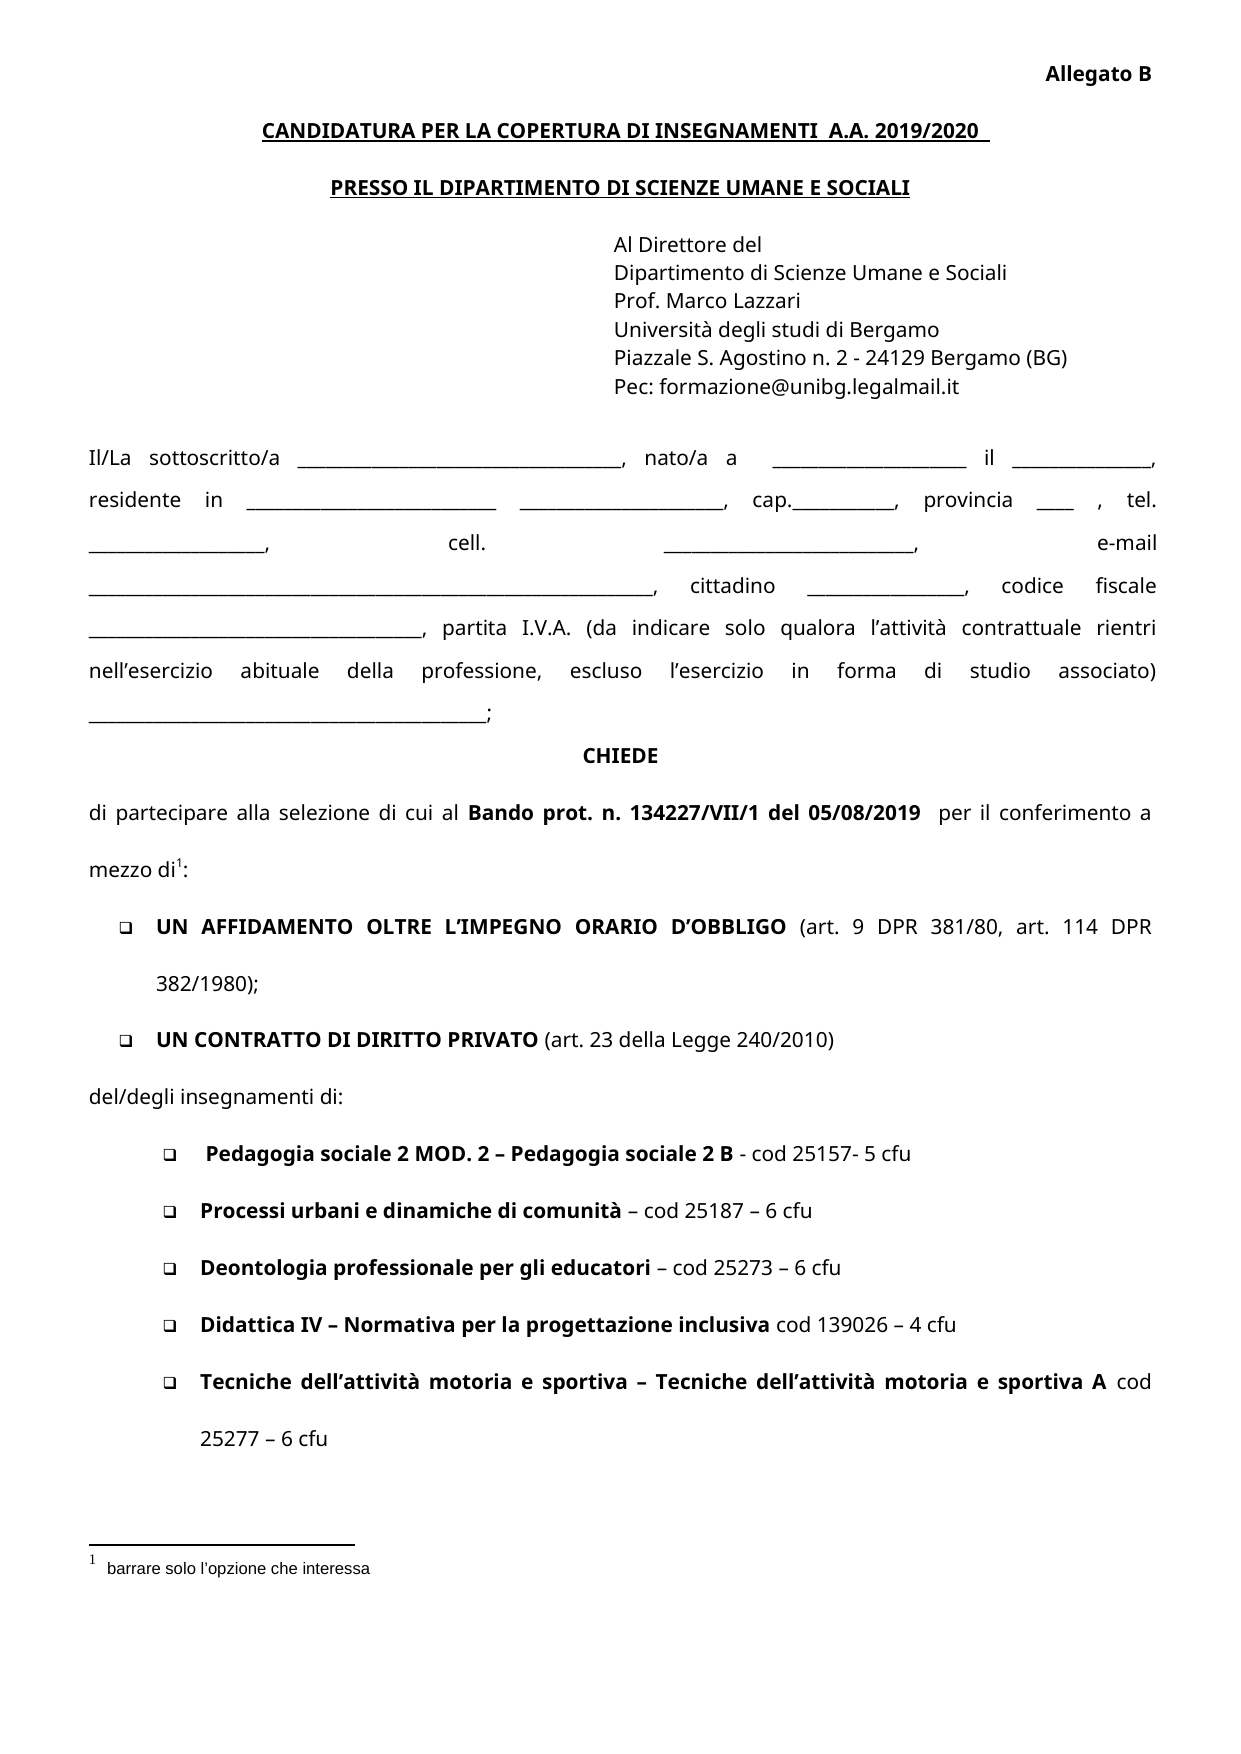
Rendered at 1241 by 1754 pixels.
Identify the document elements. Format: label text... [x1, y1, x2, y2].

text Università degli studi di Bergamo [614, 315, 1158, 343]
text Piazzale S. Agostino n. 2 - 24129 Bergamo (BG) [614, 343, 1158, 372]
text del/degli insegnamenti di: [89, 1082, 1152, 1111]
list Deontologia professionale per gli educatori – cod 25273 – 6 cfu [162, 1253, 1152, 1281]
text Al Direttore del [614, 230, 1158, 258]
list UN CONTRATTO DI DIRITTO PRIVATO (art. 23 della Legge 240/2010) [118, 1026, 1152, 1054]
list Didattica IV – Normativa per la progettazione inclusiva cod 139026 – 4 cfu [162, 1310, 1152, 1338]
list Processi urbani e dinamiche di comunità – cod 25187 – 6 cfu [162, 1196, 1152, 1224]
text Dipartimento di Scienze Umane e Sociali [614, 258, 1158, 287]
text Prof. Marco Lazzari [614, 287, 1158, 315]
list UN AFFIDAMENTO OLTRE L’IMPEGNO ORARIO D’OBBLIGO (art. 9 DPR 381/80, art. 114 DPR 382/1980); [118, 912, 1152, 997]
text di partecipare alla selezione di cui al Bando prot. n. 134227/VII/1 del 05/08/2019 per il conferimento a mezzo di: [89, 798, 1152, 883]
text Pec: formazione@unibg.legalmail.it [614, 372, 1158, 400]
text CANDIDATURA PER LA COPERTURA DI INSEGNAMENTI A.A. 2019/2020 [89, 116, 1152, 144]
list Tecniche dell’attività motoria e sportiva – Tecniche dell’attività motoria e sportiva A cod 25277 – 6 cfu [162, 1367, 1152, 1452]
list Pedagogia sociale 2 MOD. 2 – Pedagogia sociale 2 B - cod 25157- 5 cfu [162, 1139, 1152, 1168]
text Allegato B [89, 59, 1152, 87]
text Il/La sottoscritto/a ___________________________________, nato/a a _____________________ il _______________, residente in ___________________________ ______________________, cap.___________, provincia ____ , tel. ___________________, cell. ___________________________, e-mail _____________________________________________________________, cittadino _________________, codice fiscale ____________________________________, partita I.V.A. (da indicare solo qualora l’attività contrattuale rientri nell’esercizio abituale della professione, escluso l’esercizio in forma di studio associato) ___________________________________________; [89, 443, 1158, 727]
text PRESSO IL DIPARTIMENTO DI SCIENZE UMANE E SOCIALI [89, 173, 1152, 201]
subtitle CHIEDE [89, 741, 1152, 769]
